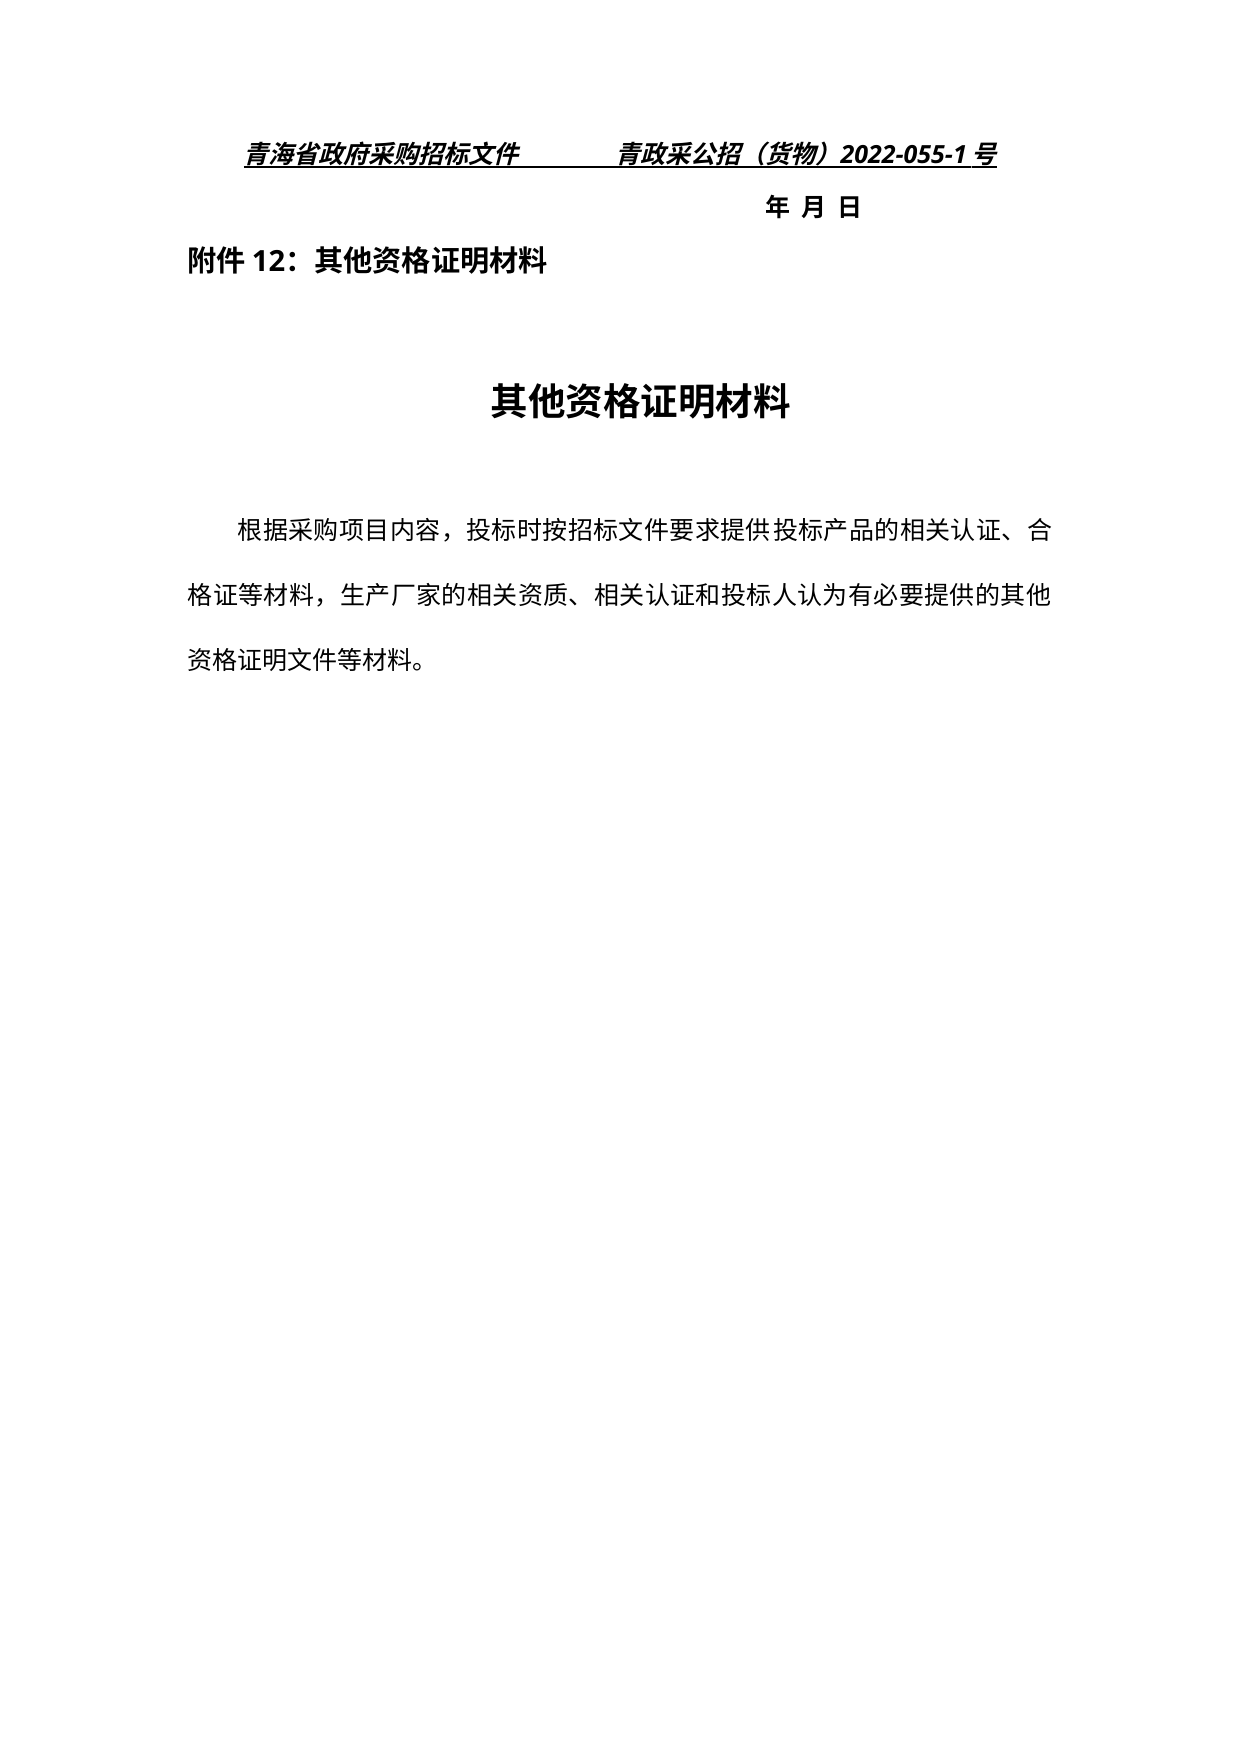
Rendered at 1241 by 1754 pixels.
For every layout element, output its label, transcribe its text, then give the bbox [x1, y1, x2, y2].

text 年 月 日 [187, 173, 1003, 238]
text 根据采购项目内容，投标时按招标文件要求提供投标产品的相关认证、合格证等材料，生产厂家的相关资质、相关认证和投标人认为有必要提供的其他资格证明文件等材料。 [187, 496, 1053, 691]
text 其他资格证明材料 [187, 366, 1053, 431]
text 附件12：其他资格证明材料 [187, 238, 1053, 280]
